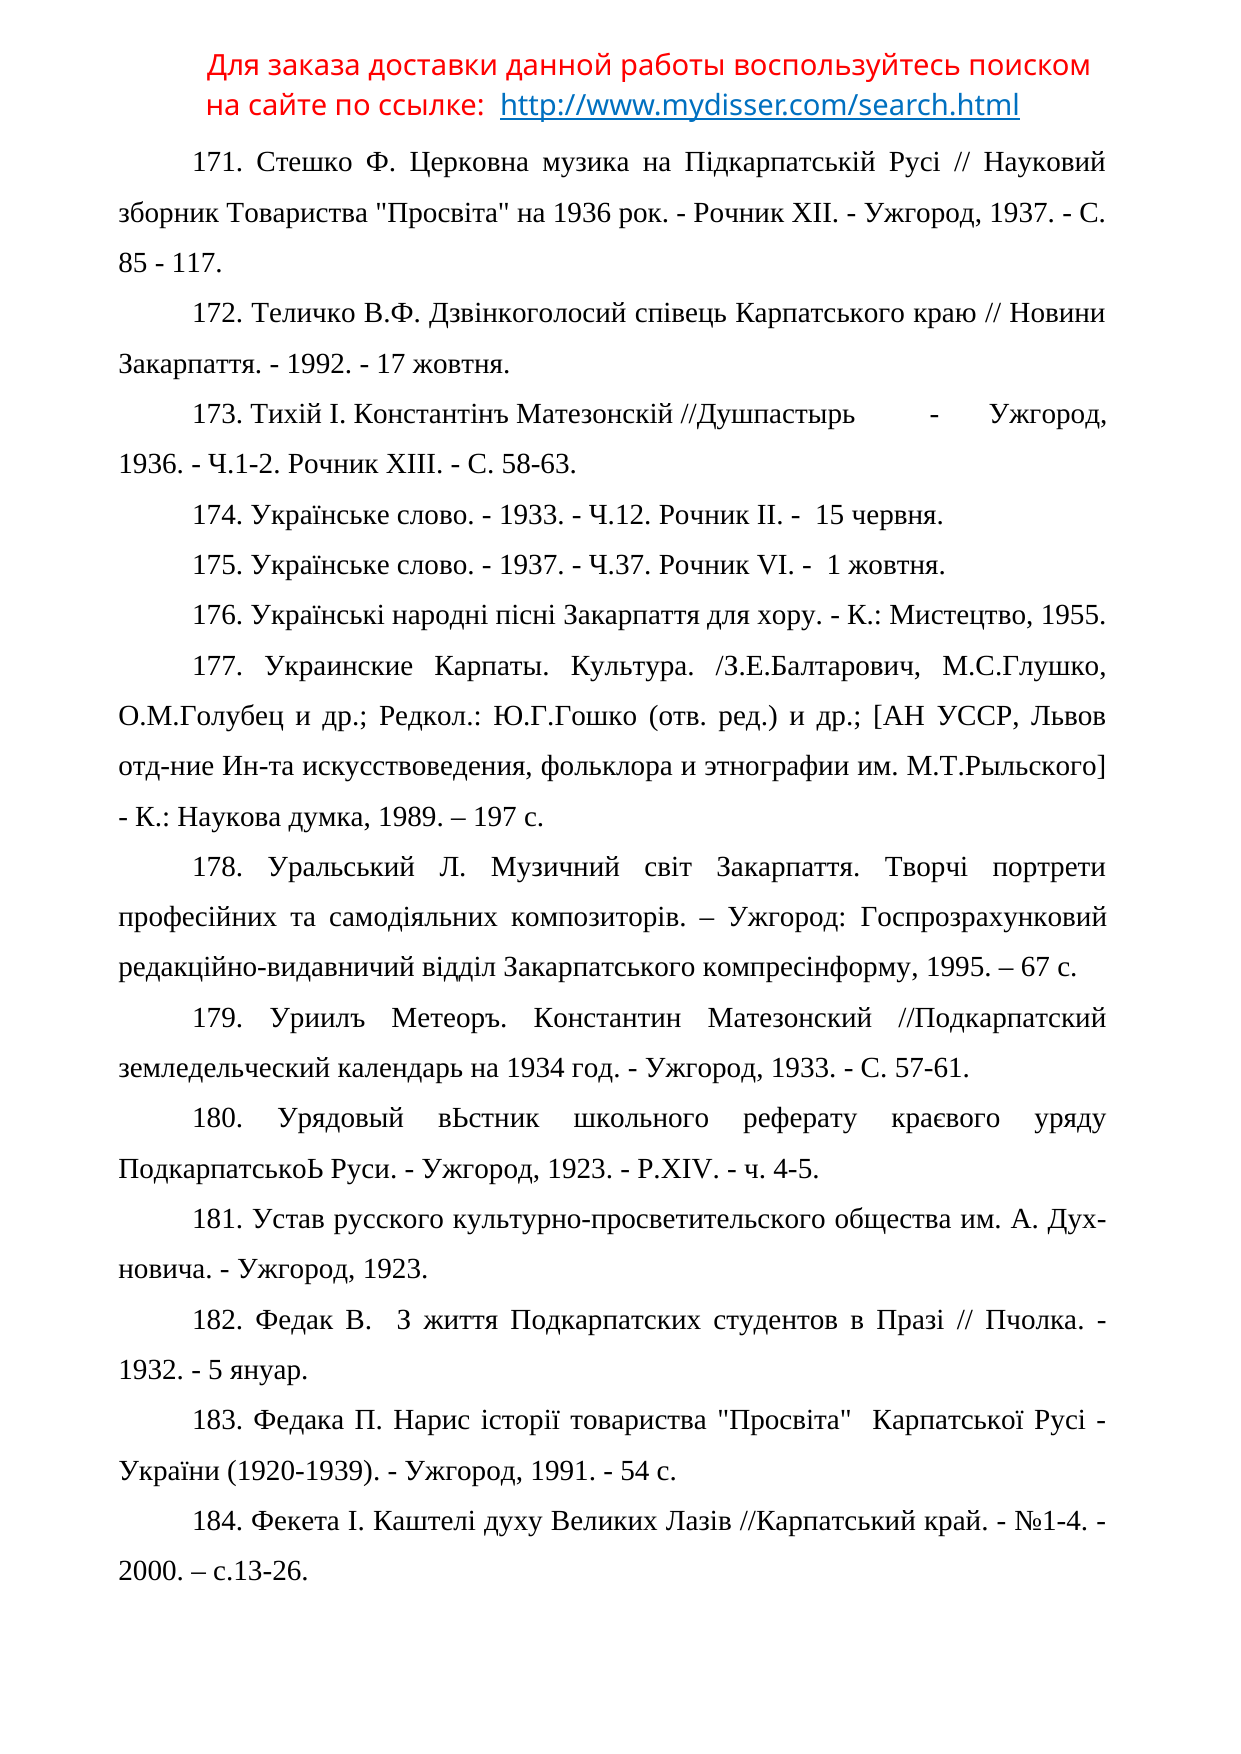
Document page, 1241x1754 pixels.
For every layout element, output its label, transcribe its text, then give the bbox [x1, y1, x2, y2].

text 180. Урядовый вЬстник школьного реферату краєвого уряду ПодкарпатськоЬ Руси. - Ужгород, 1923. - Р.ХIV. - ч. 4-5. [118, 1101, 1107, 1184]
text 181. Устав русского культурно-просветительского общества им. А. Дух-новича. - Ужгород, 1923. [118, 1201, 1107, 1285]
text 174. Українське слово. - 1933. - Ч.12. Рочник ІI. - 15 червня. [118, 497, 1107, 530]
text 176. Українські народні пісні Закарпаття для хору. - К.: Мистецтво, 1955. [118, 597, 1107, 631]
text 178. Уральський Л. Музичний світ Закарпаття. Творчі портрети професійних та самодіяльних композиторів. – Ужгород: Госпрозрахунковий редакційно-видавничий відділ Закарпатського компресінформу, 1995. – 67 с. [118, 849, 1107, 983]
text 182. Федак В. З життя Подкарпатских студентов в Празі // Пчолка. - 1932. - 5 януар. [118, 1302, 1107, 1386]
text 171. Стешко Ф. Церковна музика на Підкарпатській Русі // Науковий зборник Товариства "Просвіта" на 1936 рок. - Рочник ХІІ. - Ужгород, 1937. - С. 85 - 117. [118, 144, 1107, 279]
text 184. Фекета І. Каштелі духу Великих Лазів //Карпатський край. - №1-4. - 2000. – с.13-26. [118, 1503, 1107, 1587]
text 175. Українське слово. - 1937. - Ч.37. Рочник VI. - 1 жовтня. [118, 547, 1107, 581]
text 172. Теличко В.Ф. Дзвінкоголосий співець Карпатського краю // Новини Закарпаття. - 1992. - 17 жовтня. [118, 296, 1107, 379]
text 179. Уриилъ Метеоръ. Константин Матезонский //Подкарпатский земледельческий календарь на 1934 год. - Ужгород, 1933. - С. 57-61. [118, 1000, 1107, 1084]
text 183. Федака П. Нарис історії товариства "Просвіта" Карпатської Русі - України (1920-1939). - Ужгород, 1991. - 54 с. [118, 1402, 1107, 1486]
text 173. Тихій І. Константінъ Матезонскій //Душпастырь - Ужгород, 1936. - Ч.1-2. Рочник ХІІІ. - С. 58-63. [118, 396, 1107, 480]
text 177. Украинские Карпаты. Культура. /З.Е.Балтарович, М.С.Глушко, О.М.Голубец и др.; Редкол.: Ю.Г.Гошко (отв. ред.) и др.; [АН УССР, Львов отд-ние Ин-та искусствоведения, фольклора и этнографии им. М.Т.Рыльского] - К.: Наукова думка, 1989. – 197 с. [118, 648, 1107, 832]
